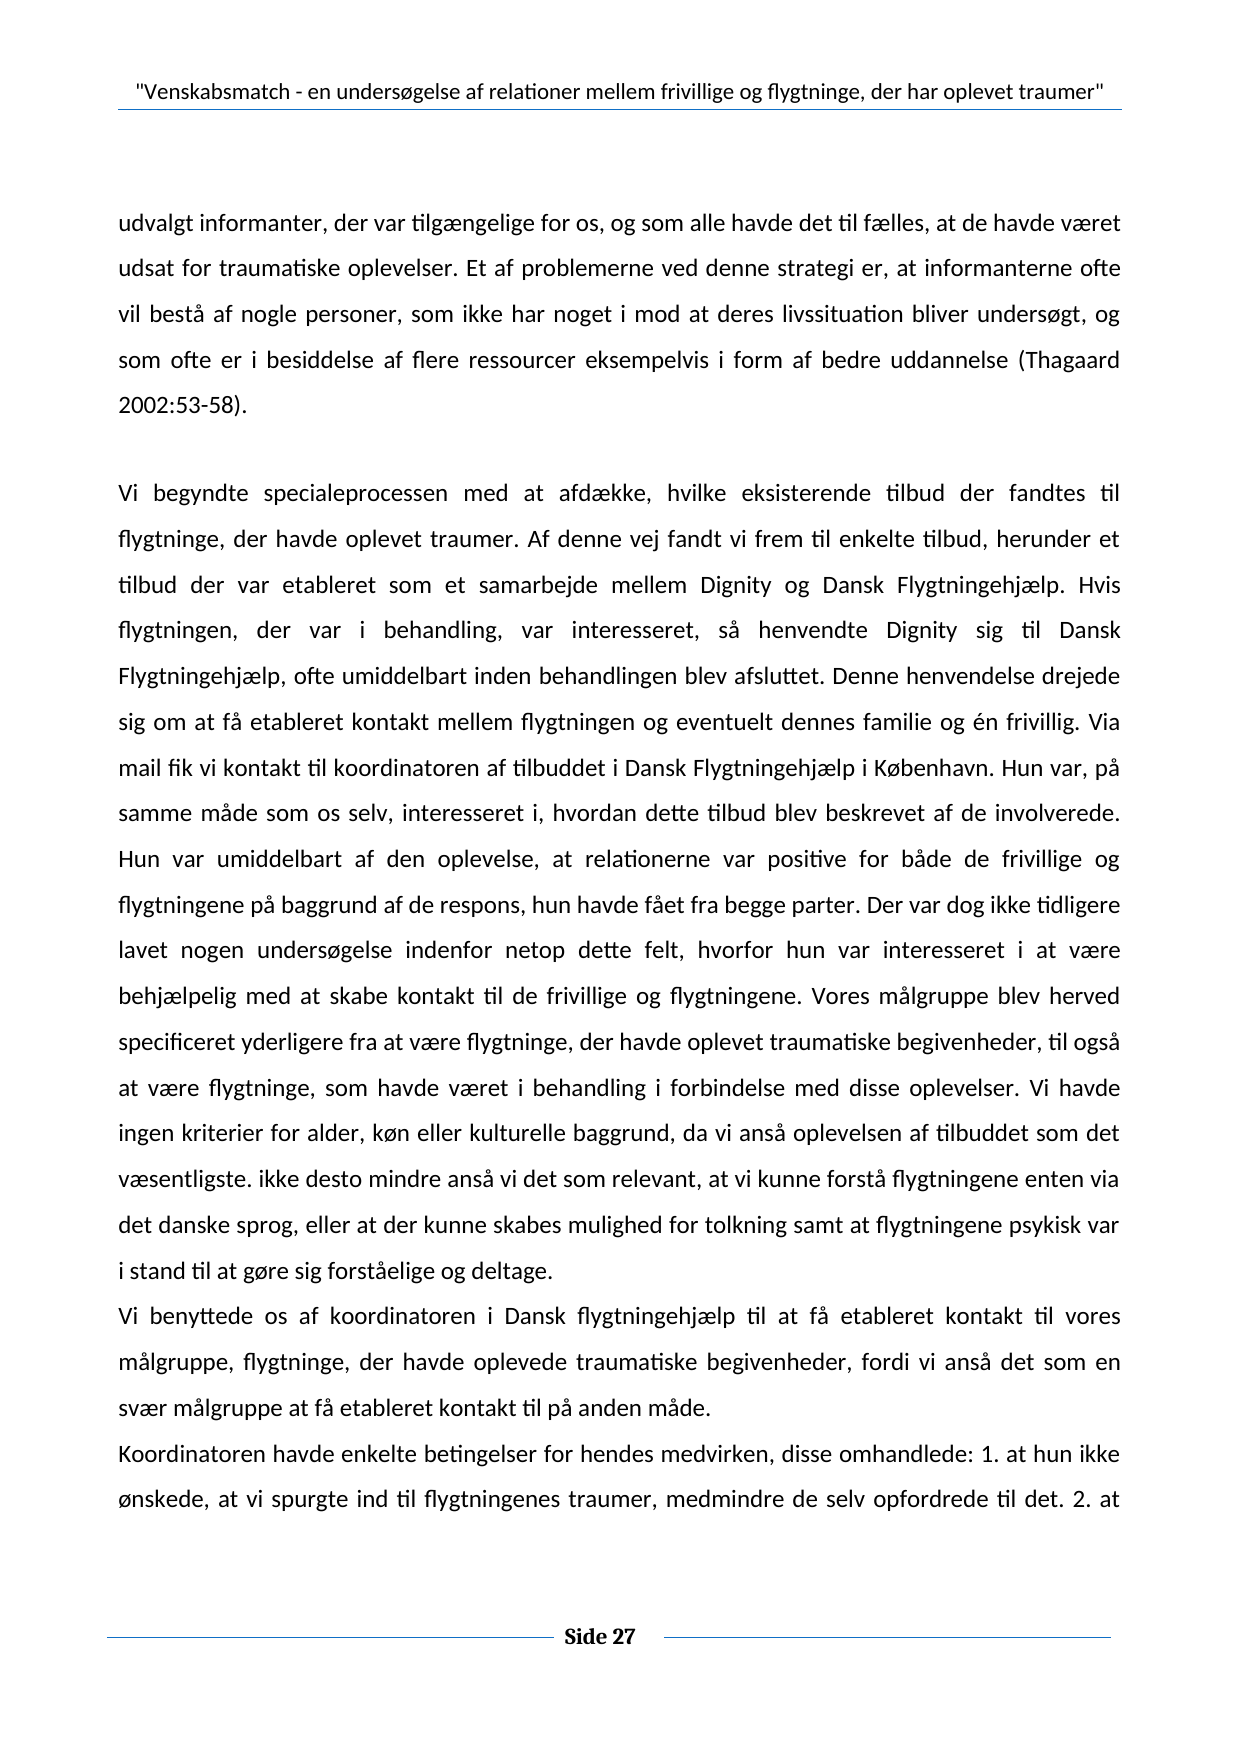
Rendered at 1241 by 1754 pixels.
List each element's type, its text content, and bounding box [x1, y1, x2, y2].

text Vi benyttede os af koordinatoren i Dansk flygtningehjælp til at få etableret kontakt til vores målgruppe, flygtninge, der havde oplevede traumatiske begivenheder, fordi vi anså det som en svær målgruppe at få etableret kontakt til på anden måde. [118, 1301, 1122, 1422]
text Vi begyndte specialeprocessen med at afdække, hvilke eksisterende tilbud der fandtes til flygtninge, der havde oplevet traumer. Af denne vej fandt vi frem til enkelte tilbud, herunder et tilbud der var etableret som et samarbejde mellem Dignity og Dansk Flygtningehjælp. Hvis flygtningen, der var i behandling, var interesseret, så henvendte Dignity sig til Dansk Flygtningehjælp, ofte umiddelbart inden behandlingen blev afsluttet. Denne henvendelse drejede sig om at få etableret kontakt mellem flygtningen og eventuelt dennes familie og én frivillig. Via mail fik vi kontakt til koordinatoren af tilbuddet i Dansk Flygtningehjælp i København. Hun var, på samme måde som os selv, interesseret i, hvordan dette tilbud blev beskrevet af de involverede. Hun var umiddelbart af den oplevelse, at relationerne var positive for både de frivillige og flygtningene på baggrund af de respons, hun havde fået fra begge parter. Der var dog ikke tidligere lavet nogen undersøgelse indenfor netop dette felt, hvorfor hun var interesseret i at være behjælpelig med at skabe kontakt til de frivillige og flygtningene. Vores målgruppe blev herved specificeret yderligere fra at være flygtninge, der havde oplevet traumatiske begivenheder, til også at være flygtninge, som havde været i behandling i forbindelse med disse oplevelser. Vi havde ingen kriterier for alder, køn eller kulturelle baggrund, da vi anså oplevelsen af tilbuddet som det væsentligste. ikke desto mindre anså vi det som relevant, at vi kunne forstå flygtningene enten via det danske sprog, eller at der kunne skabes mulighed for tolkning samt at flygtningene psykisk var i stand til at gøre sig forståelige og deltage. [118, 477, 1122, 1285]
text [118, 207, 1122, 420]
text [118, 1438, 1122, 1514]
